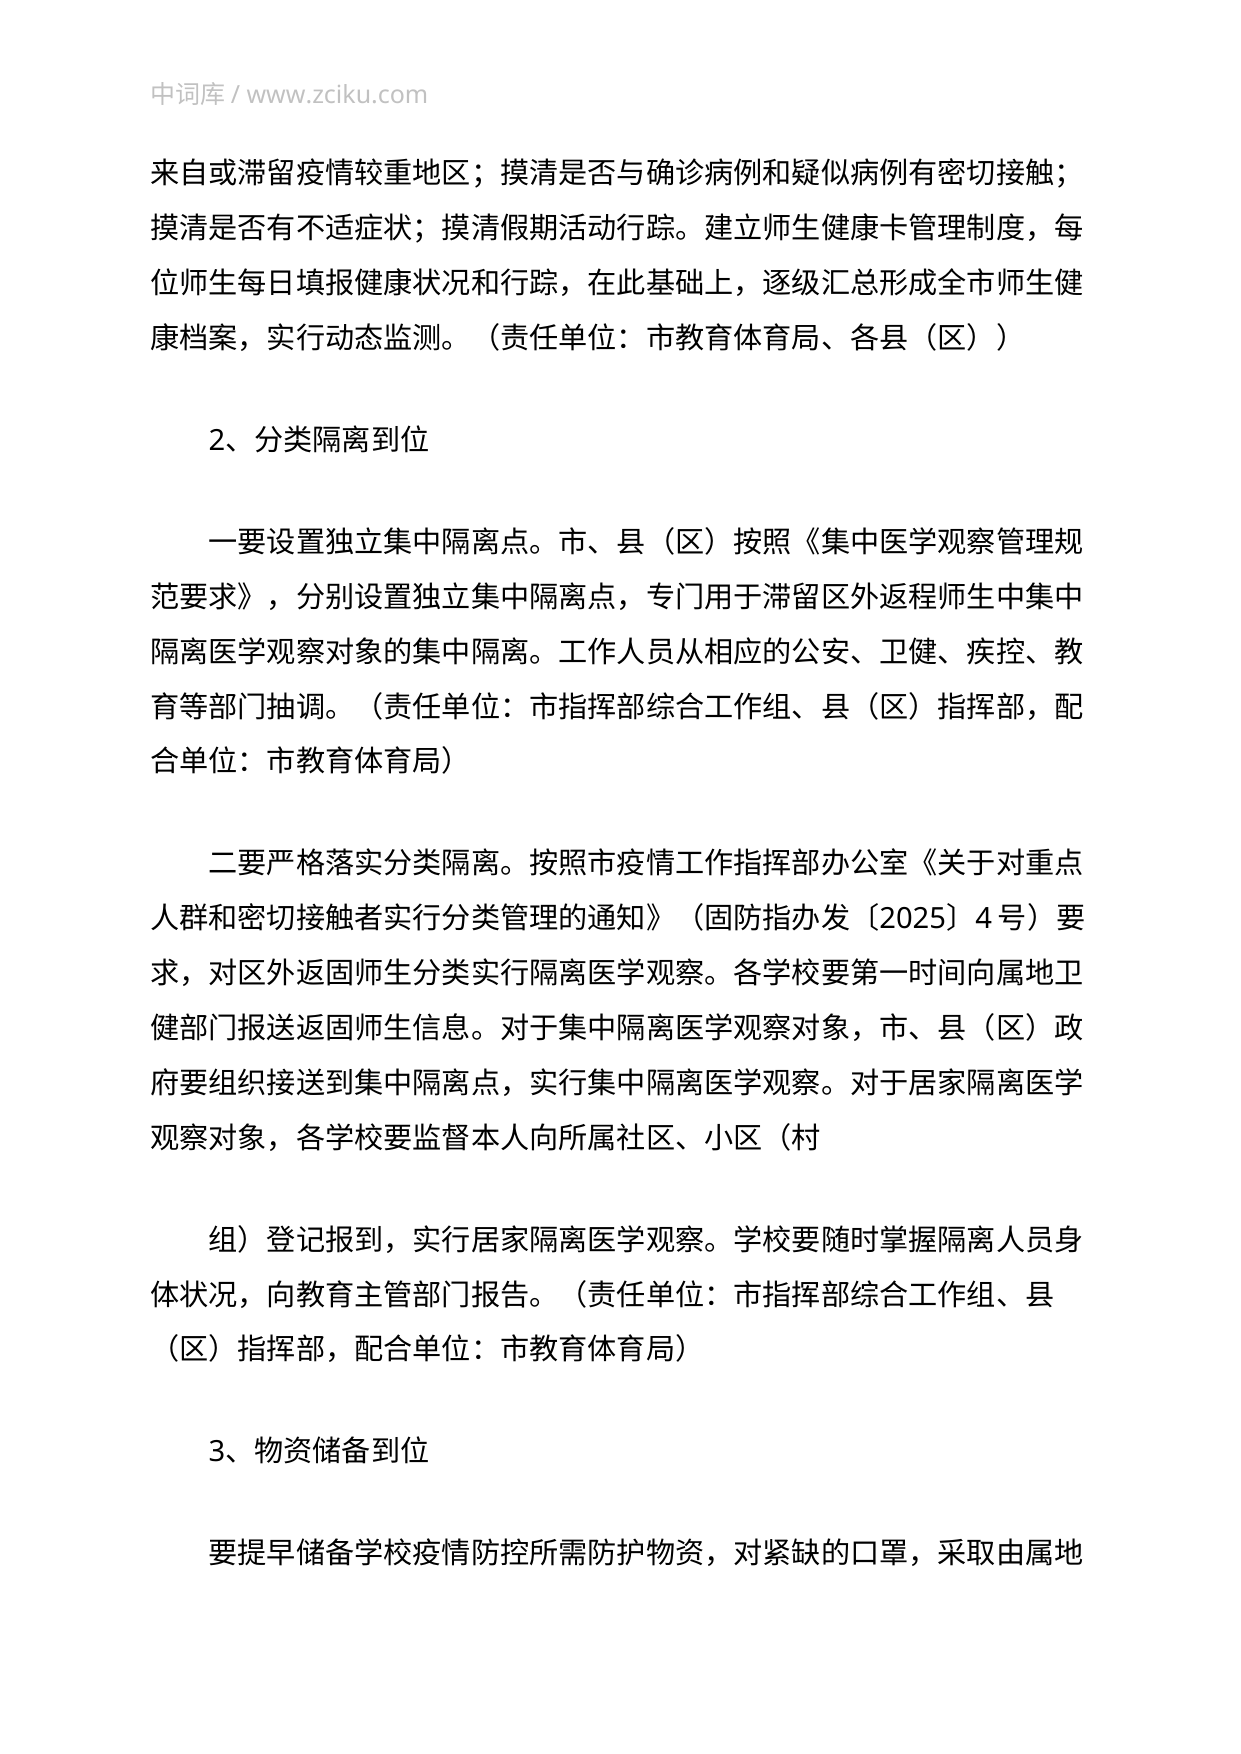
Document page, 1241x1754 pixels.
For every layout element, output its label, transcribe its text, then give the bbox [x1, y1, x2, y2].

text 二要严格落实分类隔离。按照市疫情工作指挥部办公室《关于对重点人群和密切接触者实行分类管理的通知》（固防指办发〔2025〕4号）要求，对区外返固师生分类实行隔离医学观察。各学校要第一时间向属地卫健部门报送返固师生信息。对于集中隔离医学观察对象，市、县（区）政府要组织接送到集中隔离点，实行集中隔离医学观察。对于居家隔离医学观察对象，各学校要监督本人向所属社区、小区（村 [150, 840, 1090, 1157]
text 2、分类隔离到位 [150, 416, 1090, 459]
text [150, 1530, 1090, 1572]
text 3、物资储备到位 [150, 1428, 1090, 1470]
text 一要设置独立集中隔离点。市、县（区）按照《集中医学观察管理规范要求》，分别设置独立集中隔离点，专门用于滞留区外返程师生中集中隔离医学观察对象的集中隔离。工作人员从相应的公安、卫健、疾控、教育等部门抽调。（责任单位：市指挥部综合工作组、县（区）指挥部，配合单位：市教育体育局） [150, 518, 1090, 780]
text 组）登记报到，实行居家隔离医学观察。学校要随时掌握隔离人员身体状况，向教育主管部门报告。（责任单位：市指挥部综合工作组、县（区）指挥部，配合单位：市教育体育局） [150, 1216, 1090, 1368]
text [150, 150, 1090, 357]
